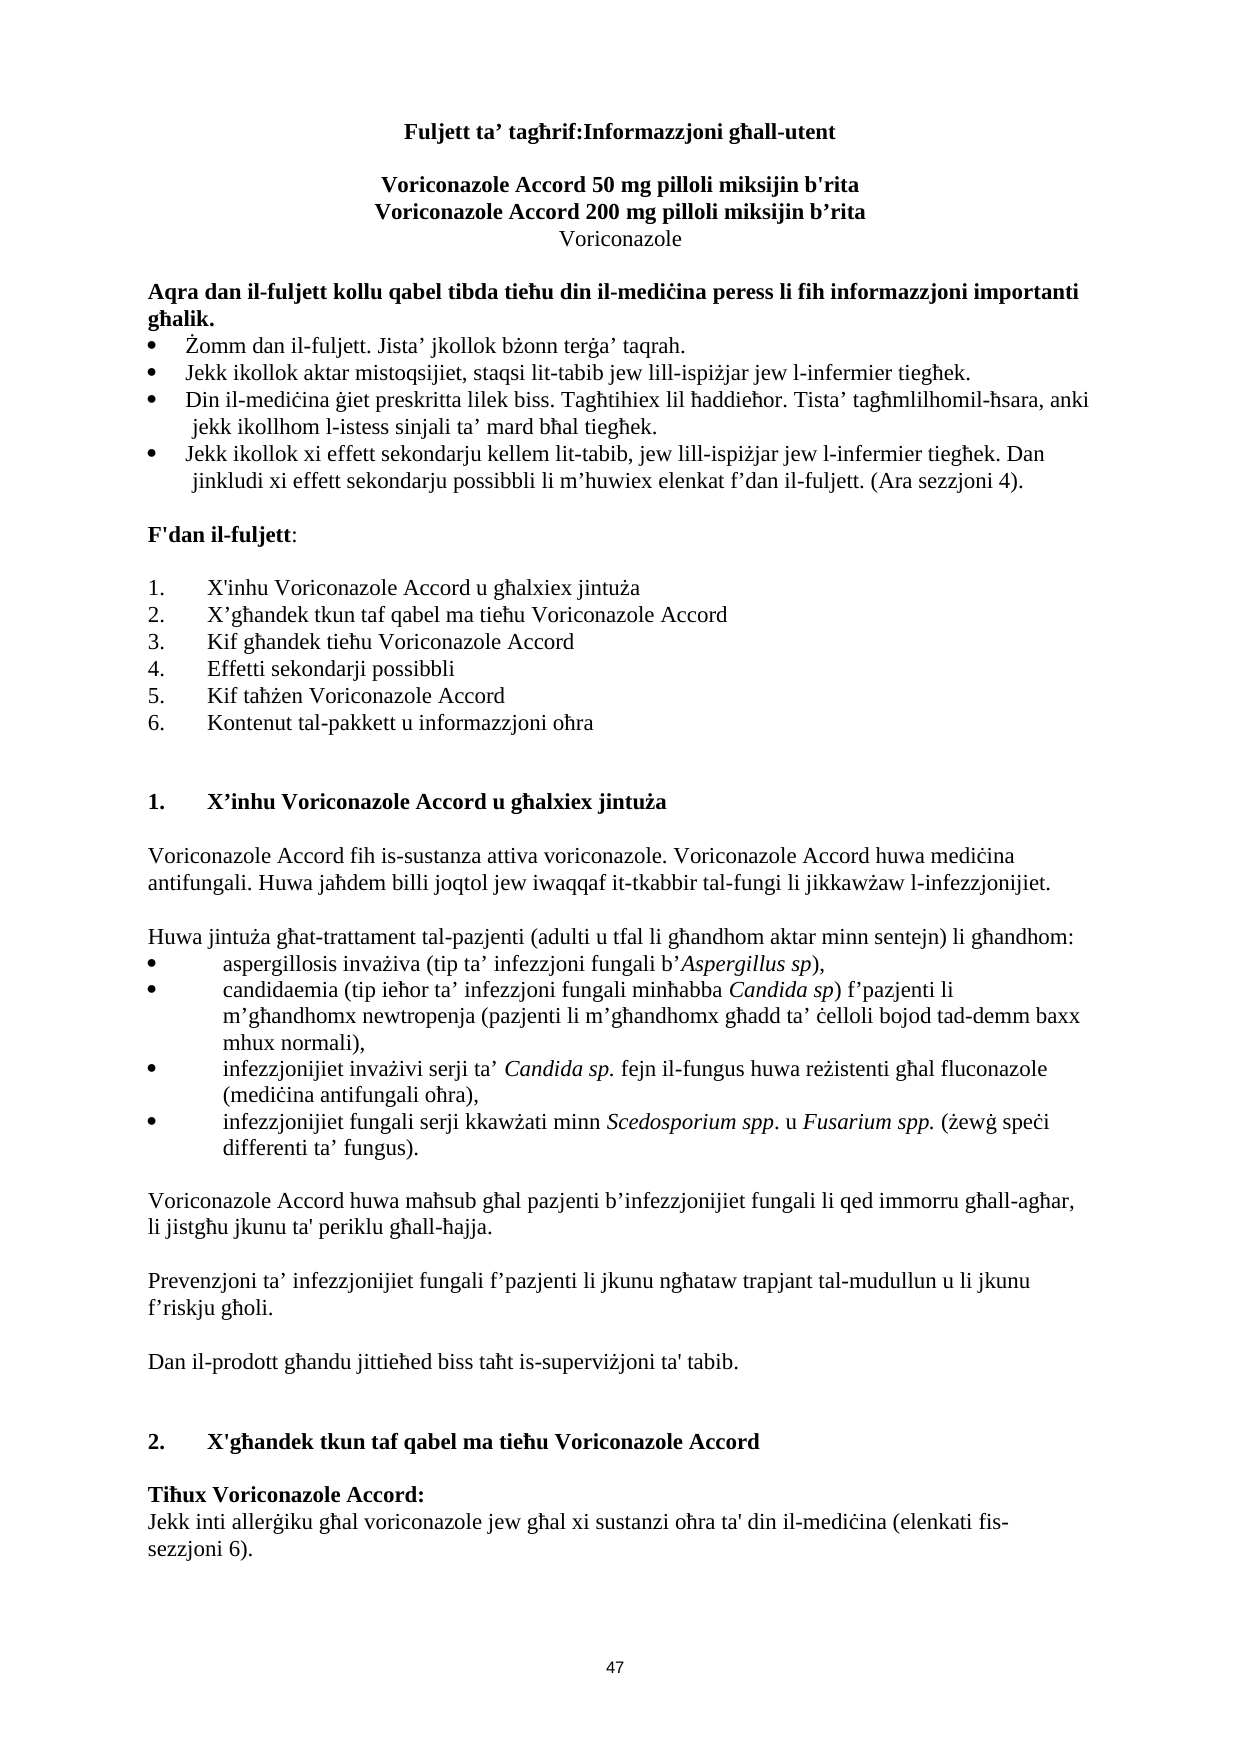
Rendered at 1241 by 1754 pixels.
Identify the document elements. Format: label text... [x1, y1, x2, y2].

list 3. Kif għandek tieħu Voriconazole Accord [148, 628, 1096, 655]
text Fuljett ta’ tagħrif:Informazzjoni għall-utent [148, 118, 1092, 144]
list Kif taħżen Voriconazole Accord [148, 682, 1096, 709]
list 1. X’inhu Voriconazole Accord u għalxiex jintuża [148, 788, 1093, 815]
text Aqra dan il-fuljett kollu qabel tibda tieħu din il-mediċina peress li fih informazzjoni importanti għalik. [148, 278, 1093, 332]
list Tiħux Voriconazole Accord: [148, 1480, 1092, 1507]
list Kontenut tal-pakkett u informazzjoni oħra [148, 709, 1096, 735]
text Voriconazole Accord huwa maħsub għal pazjenti b’infezzjonijiet fungali li qed immorru għall-agħar, li jistgħu jkunu ta' periklu għall-ħajja. [148, 1187, 1092, 1239]
list aspergillosis invażiva (tip ta’ infezzjoni fungali b’Aspergillus sp), [148, 950, 1092, 976]
list Voriconazole [148, 225, 1092, 251]
text Dan il-prodott għandu jittieħed biss taħt is-superviżjoni ta' tabib. [148, 1348, 1092, 1375]
list 4. Effetti sekondarji possibbli [148, 655, 1096, 682]
text Voriconazole Accord fih is-sustanza attiva voriconazole. Voriconazole Accord huwa mediċina antifungali. Huwa jaħdem billi joqtol jew iwaqqaf it-tkabbir tal-fungi li jikkawżaw l-infezzjonijiet. [148, 842, 1092, 896]
list Jekk ikollok aktar mistoqsijiet, staqsi lit-tabib jew lill-ispiżjar jew l-infermier tiegħek. [148, 359, 1093, 386]
list candidaemia (tip ieħor ta’ infezzjoni fungali minħabba Candida sp) f’pazjenti li m’għandhomx newtropenja (pazjenti li m’għandhomx għadd ta’ ċelloli bojod tad-demm baxx mhux normali), [148, 976, 1092, 1055]
text Voriconazole Accord 50 mg pilloli miksijin b'rita [148, 171, 1092, 198]
list 2. X'għandek tkun taf qabel ma tieħu Voriconazole Accord [148, 1428, 1093, 1454]
text Voriconazole Accord 200 mg pilloli miksijin b’rita [148, 198, 1092, 225]
list 2. X’għandek tkun taf qabel ma tieħu Voriconazole Accord [148, 601, 1096, 628]
list Żomm dan il-fuljett. Jista’ jkollok bżonn terġa’ taqrah. [148, 332, 1093, 359]
list Jekk ikollok xi effett sekondarju kellem lit-tabib, jew lill-ispiżjar jew l-infermier tiegħek. Dan jinkludi xi effett sekondarju possibbli li m’huwiex elenkat f’dan il-fuljett. (Ara sezzjoni 4). [148, 440, 1092, 494]
text Huwa jintuża għat-trattament tal-pazjenti (adulti u tfal li għandhom aktar minn sentejn) li għandhom: [148, 923, 1092, 950]
list F'dan il-fuljett: [148, 521, 1093, 547]
list infezzjonijiet invażivi serji ta’ Candida sp. fejn il-fungus huwa reżistenti għal fluconazole (mediċina antifungali oħra), [148, 1055, 1092, 1108]
list infezzjonijiet fungali serji kkawżati minn Scedosporium spp. u Fusarium spp. (żewġ speċi differenti ta’ fungus). [148, 1108, 1092, 1161]
list Jekk inti allerġiku għal voriconazole jew għal xi sustanzi oħra ta' din il-mediċina (elenkati fis-sezzjoni 6). [148, 1507, 1092, 1562]
list 1. X'inhu Voriconazole Accord u għalxiex jintuża [148, 573, 1096, 601]
list Din il-mediċina ġiet preskritta lilek biss. Tagħtihiex lil ħaddieħor. Tista’ tagħmlilhomil-ħsara, anki jekk ikollhom l-istess sinjali ta’ mard bħal tiegħek. [148, 386, 1092, 440]
text Prevenzjoni ta’ infezzjonijiet fungali f’pazjenti li jkunu ngħataw trapjant tal-mudullun u li jkunu f’riskju għoli. [148, 1267, 1092, 1321]
